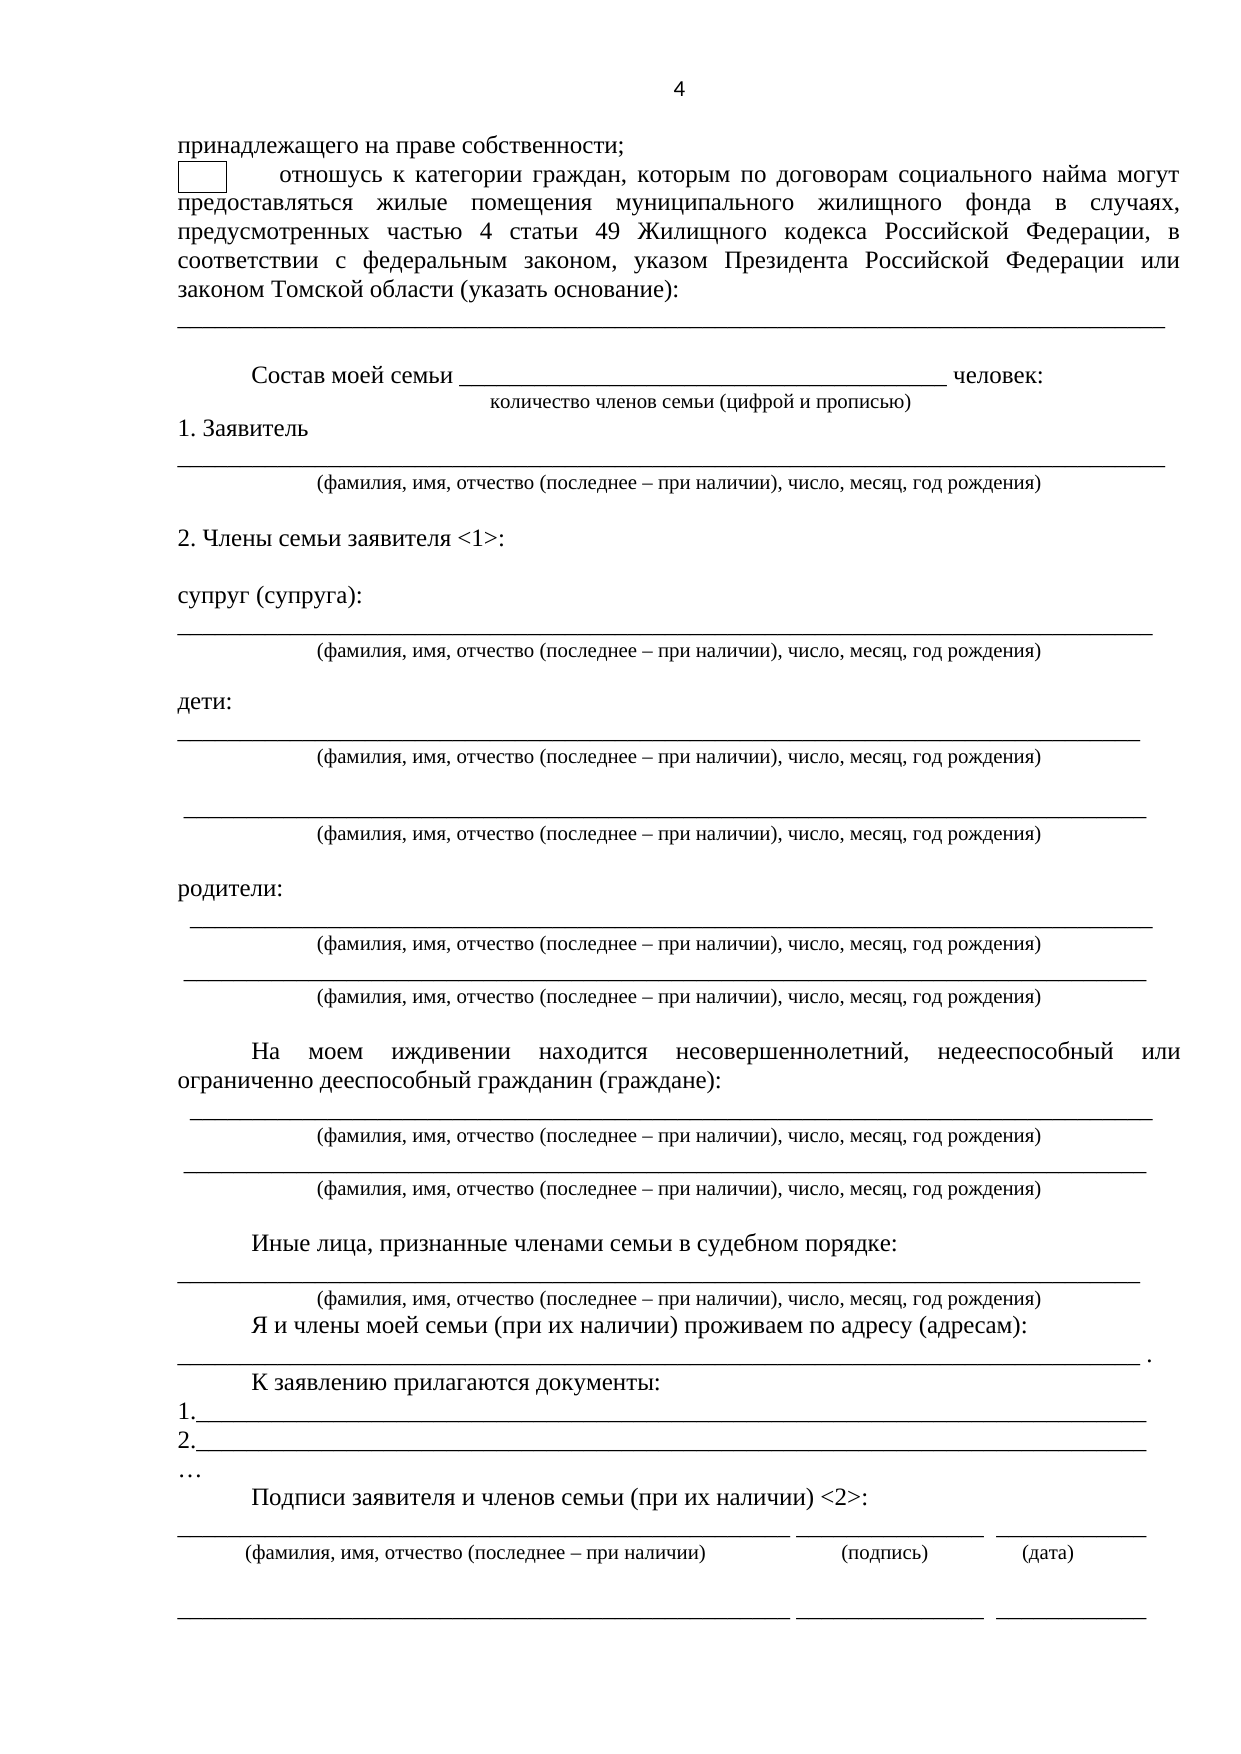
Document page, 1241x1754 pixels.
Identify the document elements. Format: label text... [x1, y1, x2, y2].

text На моем иждивении находится несовершеннолетний, недееспособный или ограниченно дееспособный гражданин (граждане): [177, 1036, 1181, 1094]
text _____________________________________________________________________________ [177, 1147, 1181, 1176]
text ______________________________________________________________________________ [177, 609, 1181, 638]
text К заявлению прилагаются документы: [177, 1367, 1181, 1396]
text родители: [177, 873, 1181, 902]
text _____________________________________________________________________________ [177, 715, 1181, 744]
text 1.____________________________________________________________________________ [177, 1396, 1181, 1425]
text _____________________________________________________________________________ [177, 955, 1181, 984]
text _____________________________________________________________________________ [177, 902, 1181, 931]
text (фамилия, имя, отчество (последнее – при наличии), число, месяц, год рождения) [177, 1123, 1181, 1147]
text _________________________________________________ _______________ ____________ [177, 1593, 1181, 1621]
text … [177, 1454, 1181, 1482]
text _______________________________________________________________________________ [177, 441, 1181, 470]
text Подписи заявителя и членов семьи (при их наличии) <2>: [177, 1482, 1181, 1511]
text _____________________________________________________________________________ [177, 1094, 1181, 1123]
text Я и члены моей семьи (при их наличии) проживаем по адресу (адресам): [177, 1310, 1181, 1339]
text супруг (супруга): [177, 581, 1181, 609]
text 1. Заявитель [177, 413, 1181, 441]
text дети: [177, 686, 1181, 715]
text 2. Члены семьи заявителя <1>: [177, 523, 1181, 552]
text _________________________________________________ _______________ ____________ [177, 1511, 1181, 1540]
text (фамилия, имя, отчество (последнее – при наличии), число, месяц, год рождения) [177, 931, 1181, 955]
text (фамилия, имя, отчество (последнее – при наличии), число, месяц, год рождения) [177, 470, 1181, 494]
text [177, 130, 1181, 159]
text (фамилия, имя, отчество (последнее – при наличии), число, месяц, год рождения) [177, 744, 1181, 768]
text Иные лица, признанные членами семьи в судебном порядке: [177, 1228, 1181, 1257]
text (фамилия, имя, отчество (последнее – при наличии), число, месяц, год рождения) [177, 1176, 1181, 1199]
text _____________________________________________________________________________ [177, 792, 1181, 821]
text отношусь к категории граждан, которым по договорам социального найма могут предоставляться жилые помещения муниципального жилищного фонда в случаях, предусмотренных частью 4 статьи 49 Жилищного кодекса Российской Федерации, в соответствии с федеральным законом, указом Президента Российской Федерации или законом Томской области (указать основание): [177, 159, 1181, 302]
text (фамилия, имя, отчество (последнее – при наличии), число, месяц, год рождения) [177, 1286, 1181, 1310]
text (фамилия, имя, отчество (последнее – при наличии), число, месяц, год рождения) [177, 638, 1181, 662]
text _____________________________________________________________________________ . [177, 1339, 1181, 1367]
text 2.____________________________________________________________________________ [177, 1425, 1181, 1454]
text количество членов семьи (цифрой и прописью) [177, 389, 1181, 413]
text (фамилия, имя, отчество (последнее – при наличии), число, месяц, год рождения) [177, 821, 1181, 844]
text _____________________________________________________________________________ [177, 1257, 1181, 1286]
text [177, 1540, 1181, 1564]
text Состав моей семьи _______________________________________ человек: [177, 360, 1181, 389]
text _______________________________________________________________________________ [177, 302, 1181, 331]
text (фамилия, имя, отчество (последнее – при наличии), число, месяц, год рождения) [177, 984, 1181, 1008]
